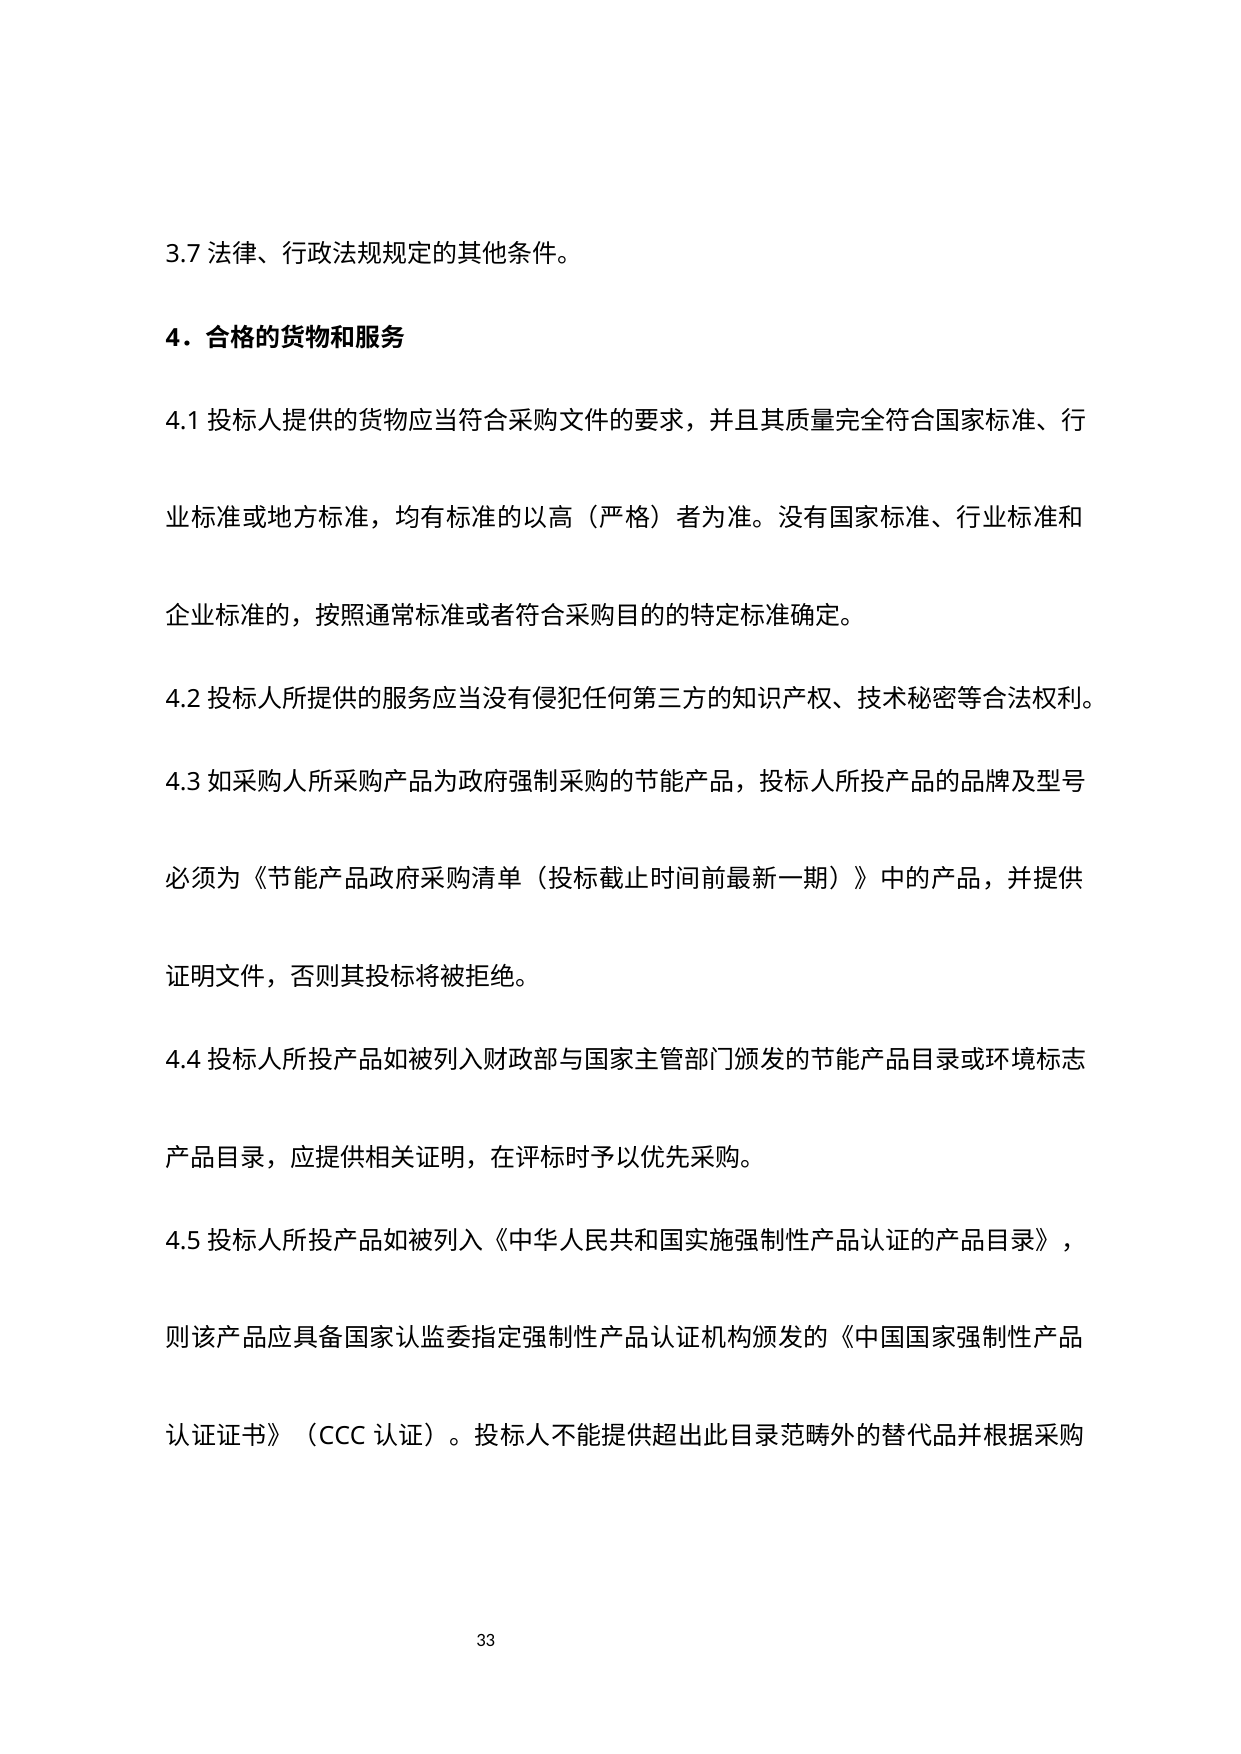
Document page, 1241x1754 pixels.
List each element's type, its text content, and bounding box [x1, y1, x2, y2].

text 4.1 投标人提供的货物应当符合采购文件的要求，并且其质量完全符合国家标准、行业标准或地方标准，均有标准的以高（严格）者为准。没有国家标准、行业标准和企业标准的，按照通常标准或者符合采购目的的特定标准确定。 [165, 386, 1087, 646]
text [165, 1206, 1087, 1466]
text 4．合格的货物和服务 [165, 303, 1087, 368]
text 3.7 法律、行政法规规定的其他条件。 [165, 219, 1087, 284]
text 4.4 投标人所投产品如被列入财政部与国家主管部门颁发的节能产品目录或环境标志产品目录，应提供相关证明，在评标时予以优先采购。 [165, 1025, 1087, 1188]
text 4.2 投标人所提供的服务应当没有侵犯任何第三方的知识产权、技术秘密等合法权利。 [165, 664, 1087, 729]
text 4.3 如采购人所采购产品为政府强制采购的节能产品，投标人所投产品的品牌及型号必须为《节能产品政府采购清单（投标截止时间前最新一期）》中的产品，并提供证明文件，否则其投标将被拒绝。 [165, 747, 1087, 1007]
